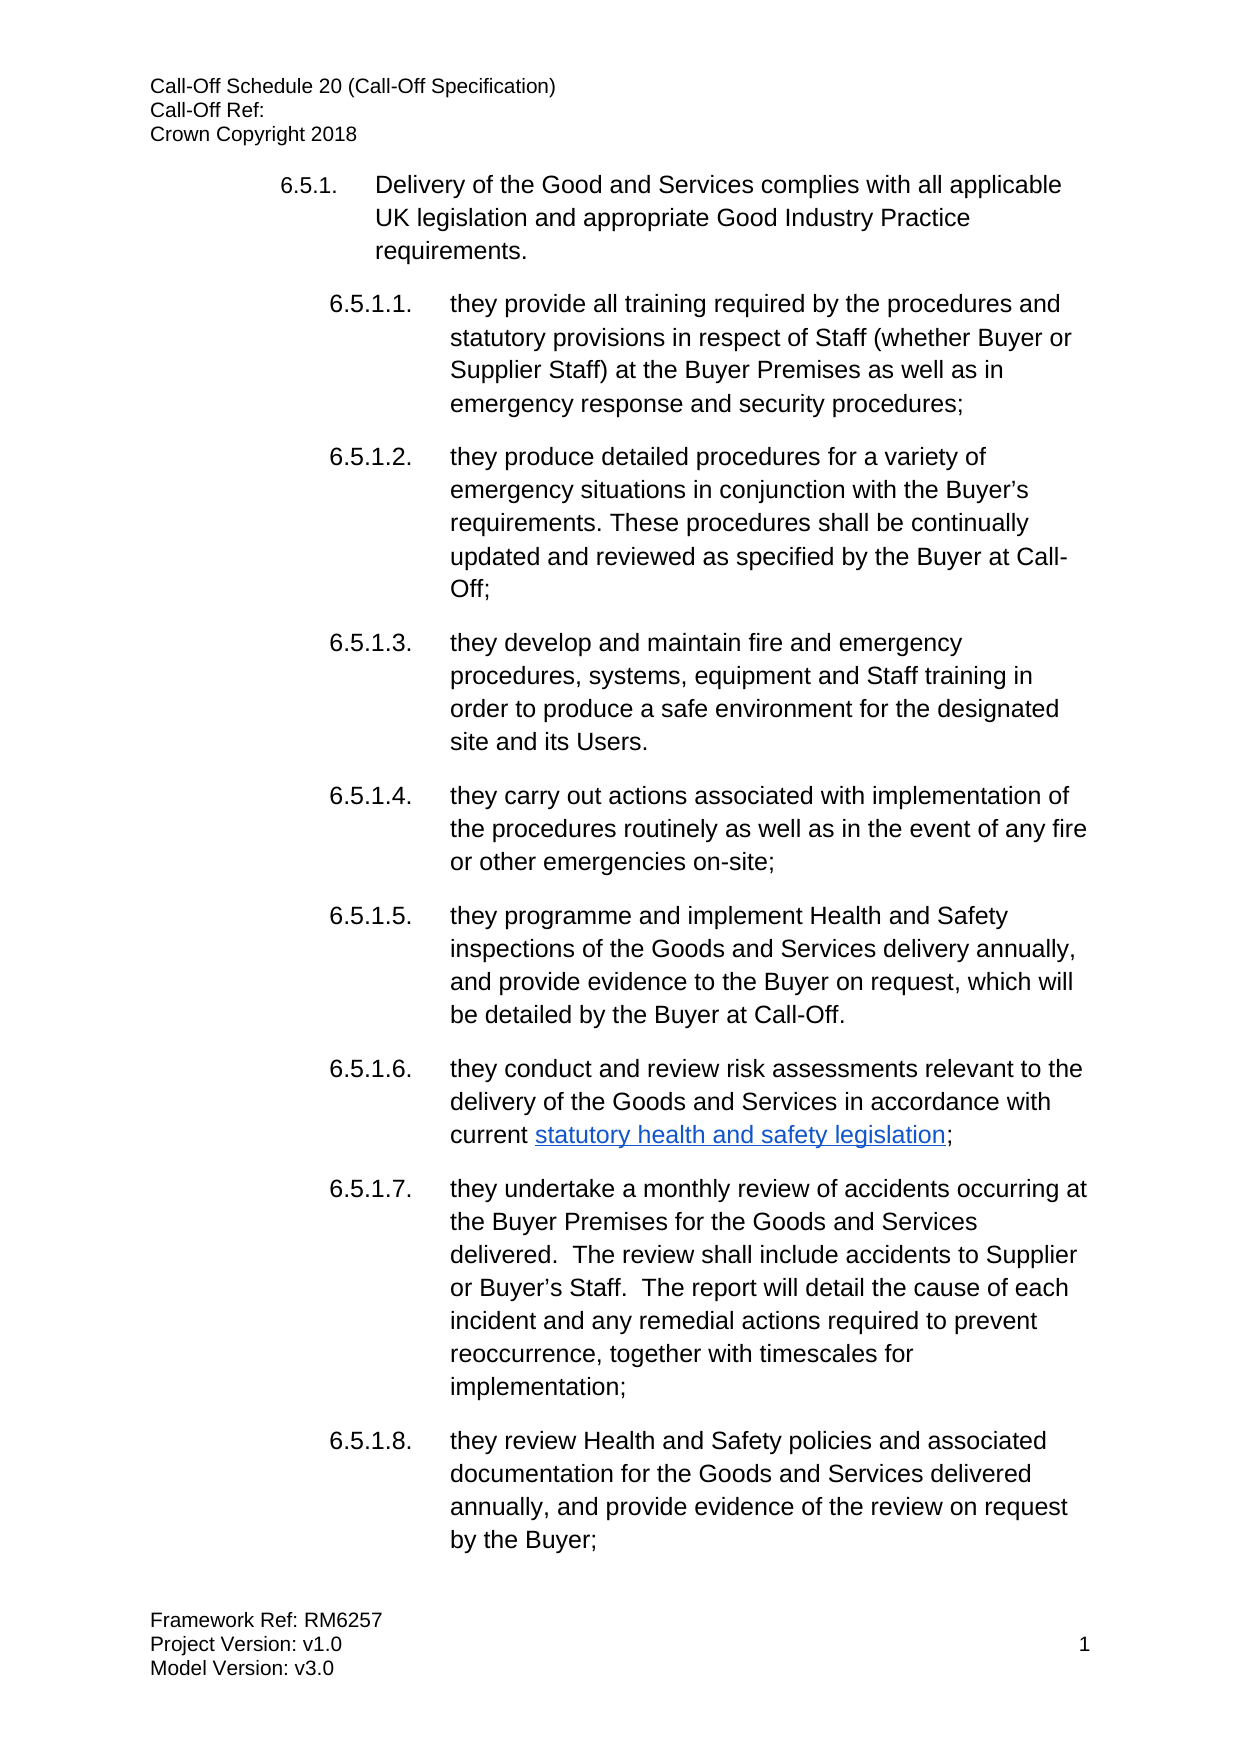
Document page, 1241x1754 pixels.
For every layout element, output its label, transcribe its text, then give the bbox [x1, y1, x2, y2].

list they programme and implement Health and Safety inspections of the Goods and Services delivery annually, and provide evidence to the Buyer on request, which will be detailed by the Buyer at Call-Off. [412, 901, 1090, 1029]
list they provide all training required by the procedures and statutory provisions in respect of Staff (whether Buyer or Supplier Staff) at the Buyer Premises as well as in emergency response and security procedures; [412, 289, 1090, 417]
list Delivery of the Good and Services complies with all applicable UK legislation and appropriate Good Industry Practice requirements. [337, 169, 1090, 264]
list they produce detailed procedures for a variety of emergency situations in conjunction with the Buyer’s requirements. These procedures shall be continually updated and reviewed as specified by the Buyer at Call- Off; [412, 442, 1090, 603]
list they develop and maintain fire and emergency procedures, systems, equipment and Staff training in order to produce a safe environment for the designated site and its Users. [412, 628, 1090, 756]
list they review Health and Safety policies and associated documentation for the Goods and Services delivered annually, and provide evidence of the review on request by the Buyer; [412, 1426, 1090, 1554]
list they conduct and review risk assessments relevant to the delivery of the Goods and Services in accordance with current statutory health and safety legislation; [412, 1054, 1090, 1149]
list they undertake a monthly review of accidents occurring at the Buyer Premises for the Goods and Services delivered. The review shall include accidents to Supplier or Buyer’s Staff. The report will detail the cause of each incident and any remedial actions required to prevent reoccurrence, together with timescales for implementation; [412, 1174, 1090, 1401]
list they carry out actions associated with implementation of the procedures routinely as well as in the event of any fire or other emergencies on-site; [412, 781, 1090, 876]
